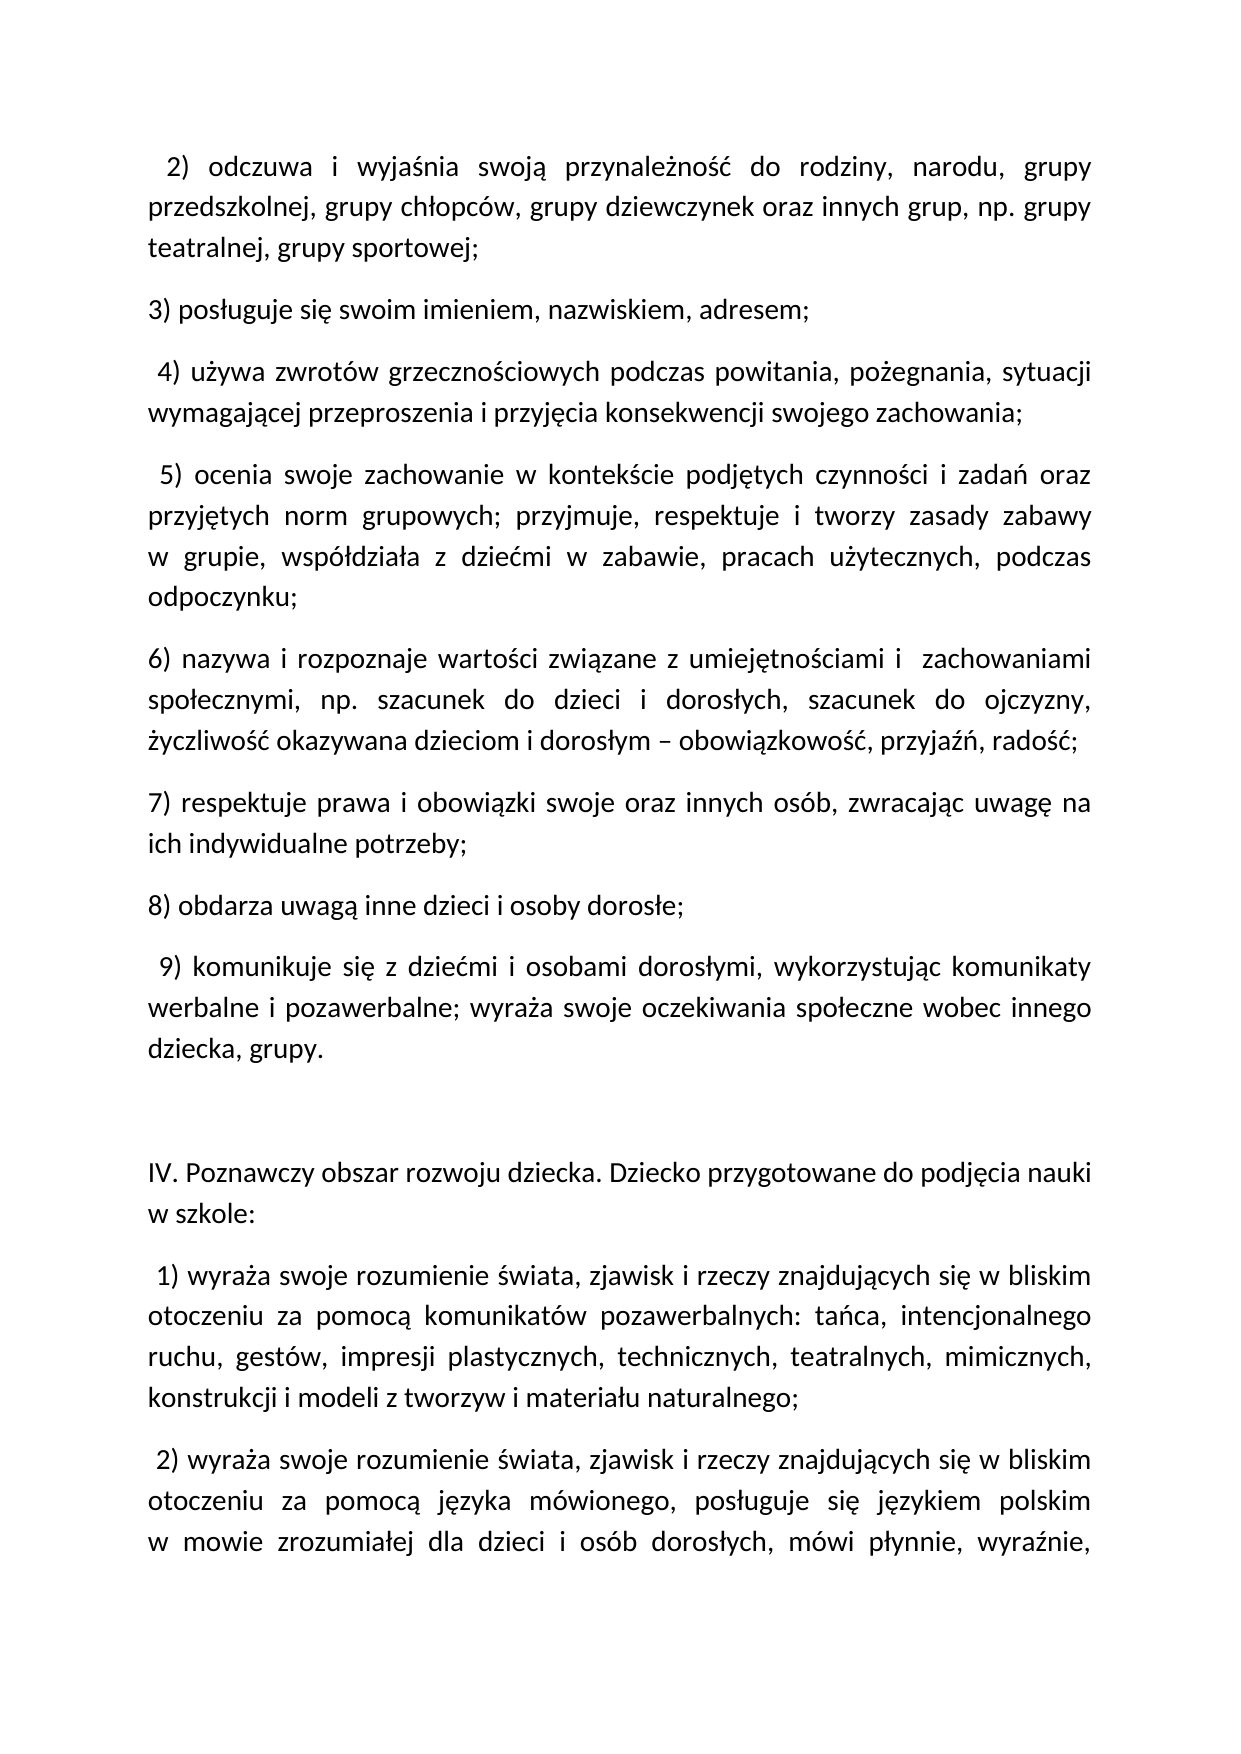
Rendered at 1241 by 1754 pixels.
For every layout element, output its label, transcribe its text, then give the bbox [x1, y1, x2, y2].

text 3) posługuje się swoim imieniem, nazwiskiem, adresem; [148, 291, 1093, 327]
text 7) respektuje prawa i obowiązki swoje oraz innych osób, zwracając uwagę na ich indywidualne potrzeby; [148, 784, 1093, 861]
text 1) wyraża swoje rozumienie świata, zjawisk i rzeczy znajdujących się w bliskim otoczeniu za pomocą komunikatów pozawerbalnych: tańca, intencjonalnego ruchu, gestów, impresji plastycznych, technicznych, teatralnych, mimicznych, konstrukcji i modeli z tworzyw i materiału naturalnego; [148, 1257, 1093, 1415]
text 6) nazywa i rozpoznaje wartości związane z umiejętnościami i zachowaniami społecznymi, np. szacunek do dzieci i dorosłych, szacunek do ojczyzny, życzliwość okazywana dzieciom i dorosłym – obowiązkowość, przyjaźń, radość; [148, 640, 1093, 758]
text IV. Poznawczy obszar rozwoju dziecka. Dziecko przygotowane do podjęcia nauki w szkole: [148, 1154, 1093, 1230]
text 4) używa zwrotów grzecznościowych podczas powitania, pożegnania, sytuacji wymagającej przeproszenia i przyjęcia konsekwencji swojego zachowania; [148, 353, 1093, 429]
text 8) obdarza uwagą inne dzieci i osoby dorosłe; [148, 887, 1093, 922]
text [148, 1441, 1093, 1559]
text 5) ocenia swoje zachowanie w kontekście podjętych czynności i zadań oraz przyjętych norm grupowych; przyjmuje, respektuje i tworzy zasady zabawy w grupie, współdziała z dziećmi w zabawie, pracach użytecznych, podczas odpoczynku; [148, 456, 1093, 614]
text 2) odczuwa i wyjaśnia swoją przynależność do rodziny, narodu, grupy przedszkolnej, grupy chłopców, grupy dziewczynek oraz innych grup, np. grupy teatralnej, grupy sportowej; [148, 148, 1093, 265]
text 9) komunikuje się z dziećmi i osobami dorosłymi, wykorzystując komunikaty werbalne i pozawerbalne; wyraża swoje oczekiwania społeczne wobec innego dziecka, grupy. [148, 948, 1093, 1066]
